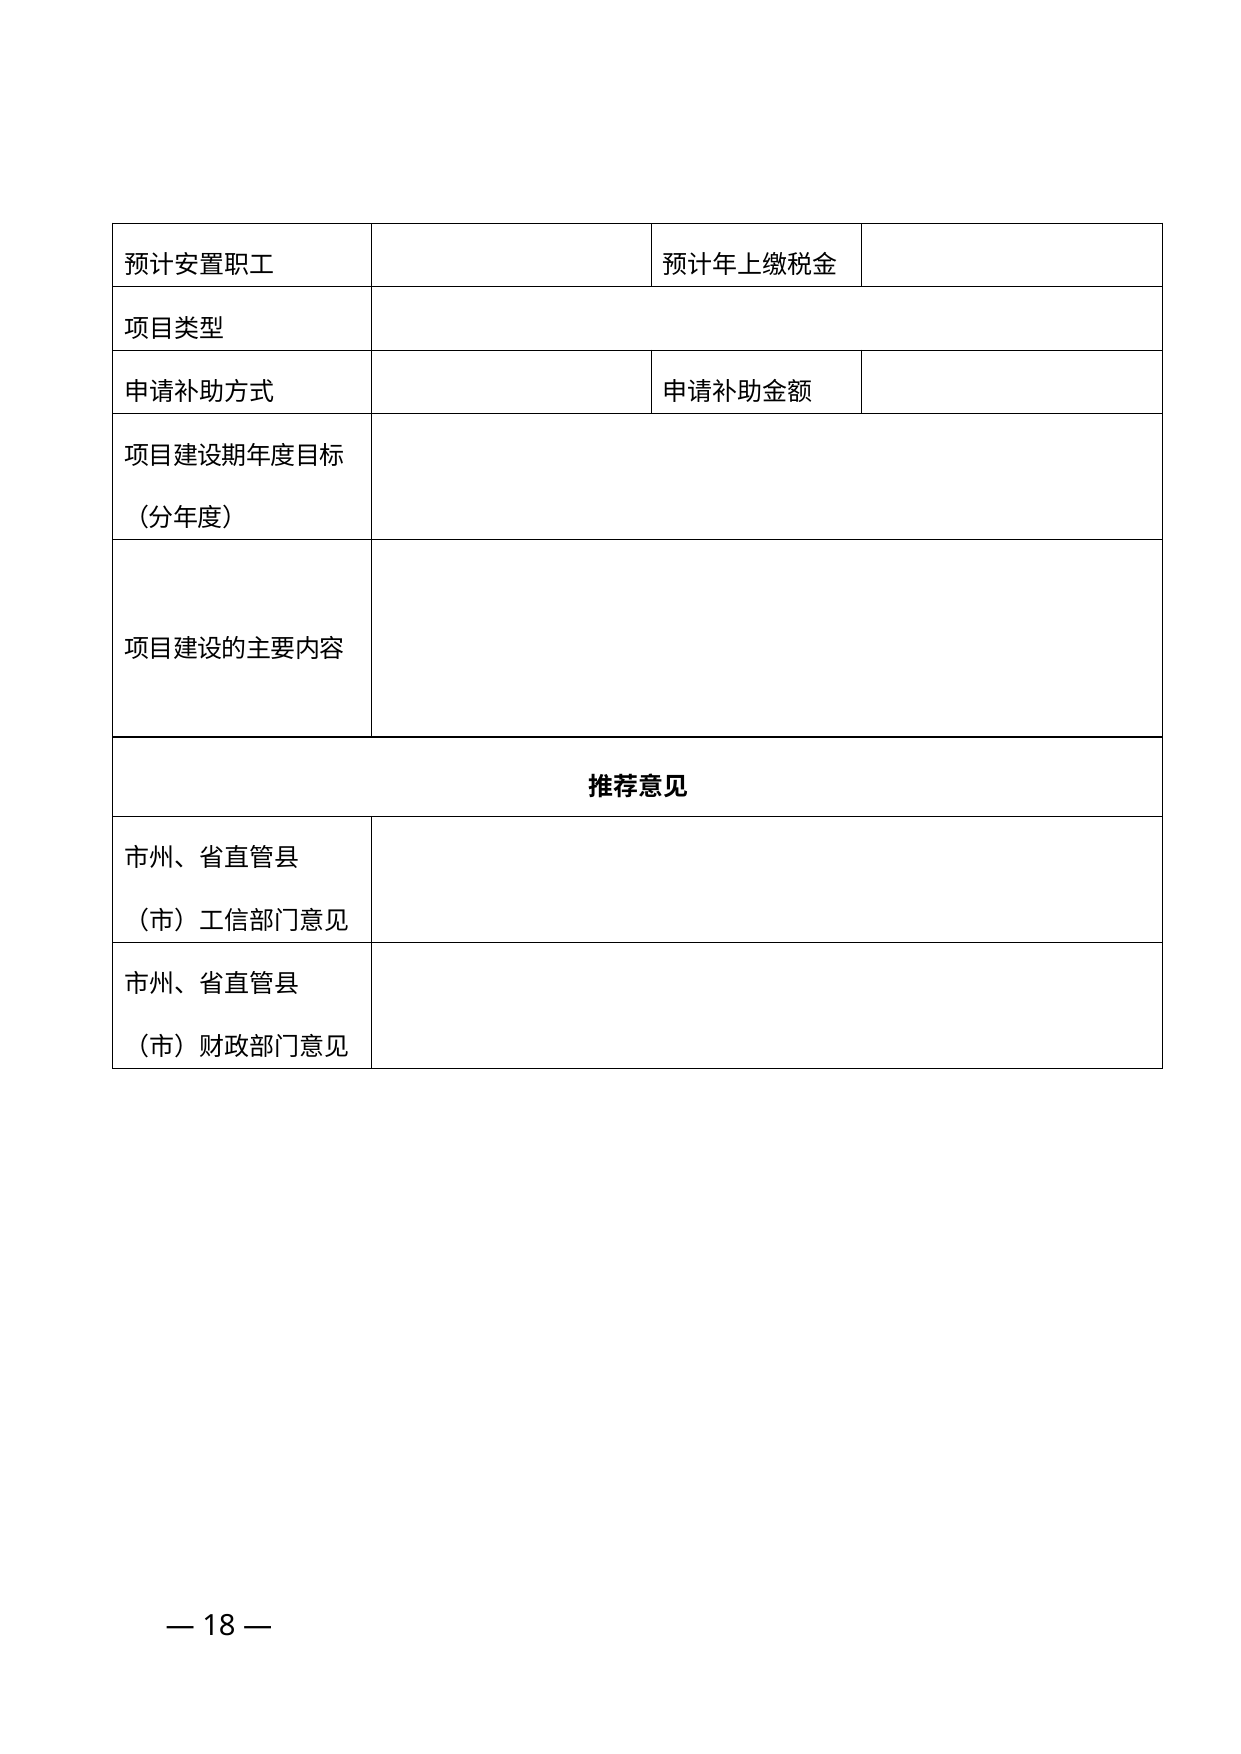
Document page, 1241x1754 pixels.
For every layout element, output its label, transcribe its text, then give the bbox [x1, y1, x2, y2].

table_cell [372, 943, 1162, 1068]
table_cell 市州、省直管县（市）财政部门意见 [113, 943, 371, 1068]
table_cell 市州、省直管县（市）工信部门意见 [113, 817, 371, 942]
table_cell [862, 351, 1162, 413]
table_cell [372, 351, 651, 413]
table_cell [372, 414, 1162, 539]
table_cell [372, 817, 1162, 942]
table_cell [372, 540, 1162, 736]
table_cell 预计年上缴税金 [652, 224, 861, 286]
table_cell 项目类型 [113, 287, 371, 349]
table_cell 申请补助金额 [652, 351, 861, 413]
table_cell 项目建设的主要内容 [113, 540, 371, 736]
table_cell 预计安置职工 [113, 224, 371, 286]
table_cell [862, 224, 1162, 286]
table_cell [372, 224, 651, 286]
table_cell 推荐意见 [113, 738, 1162, 816]
table_cell 申请补助方式 [113, 351, 371, 413]
table_cell [372, 287, 1162, 349]
table_cell 项目建设期年度目标（分年度） [113, 414, 371, 539]
